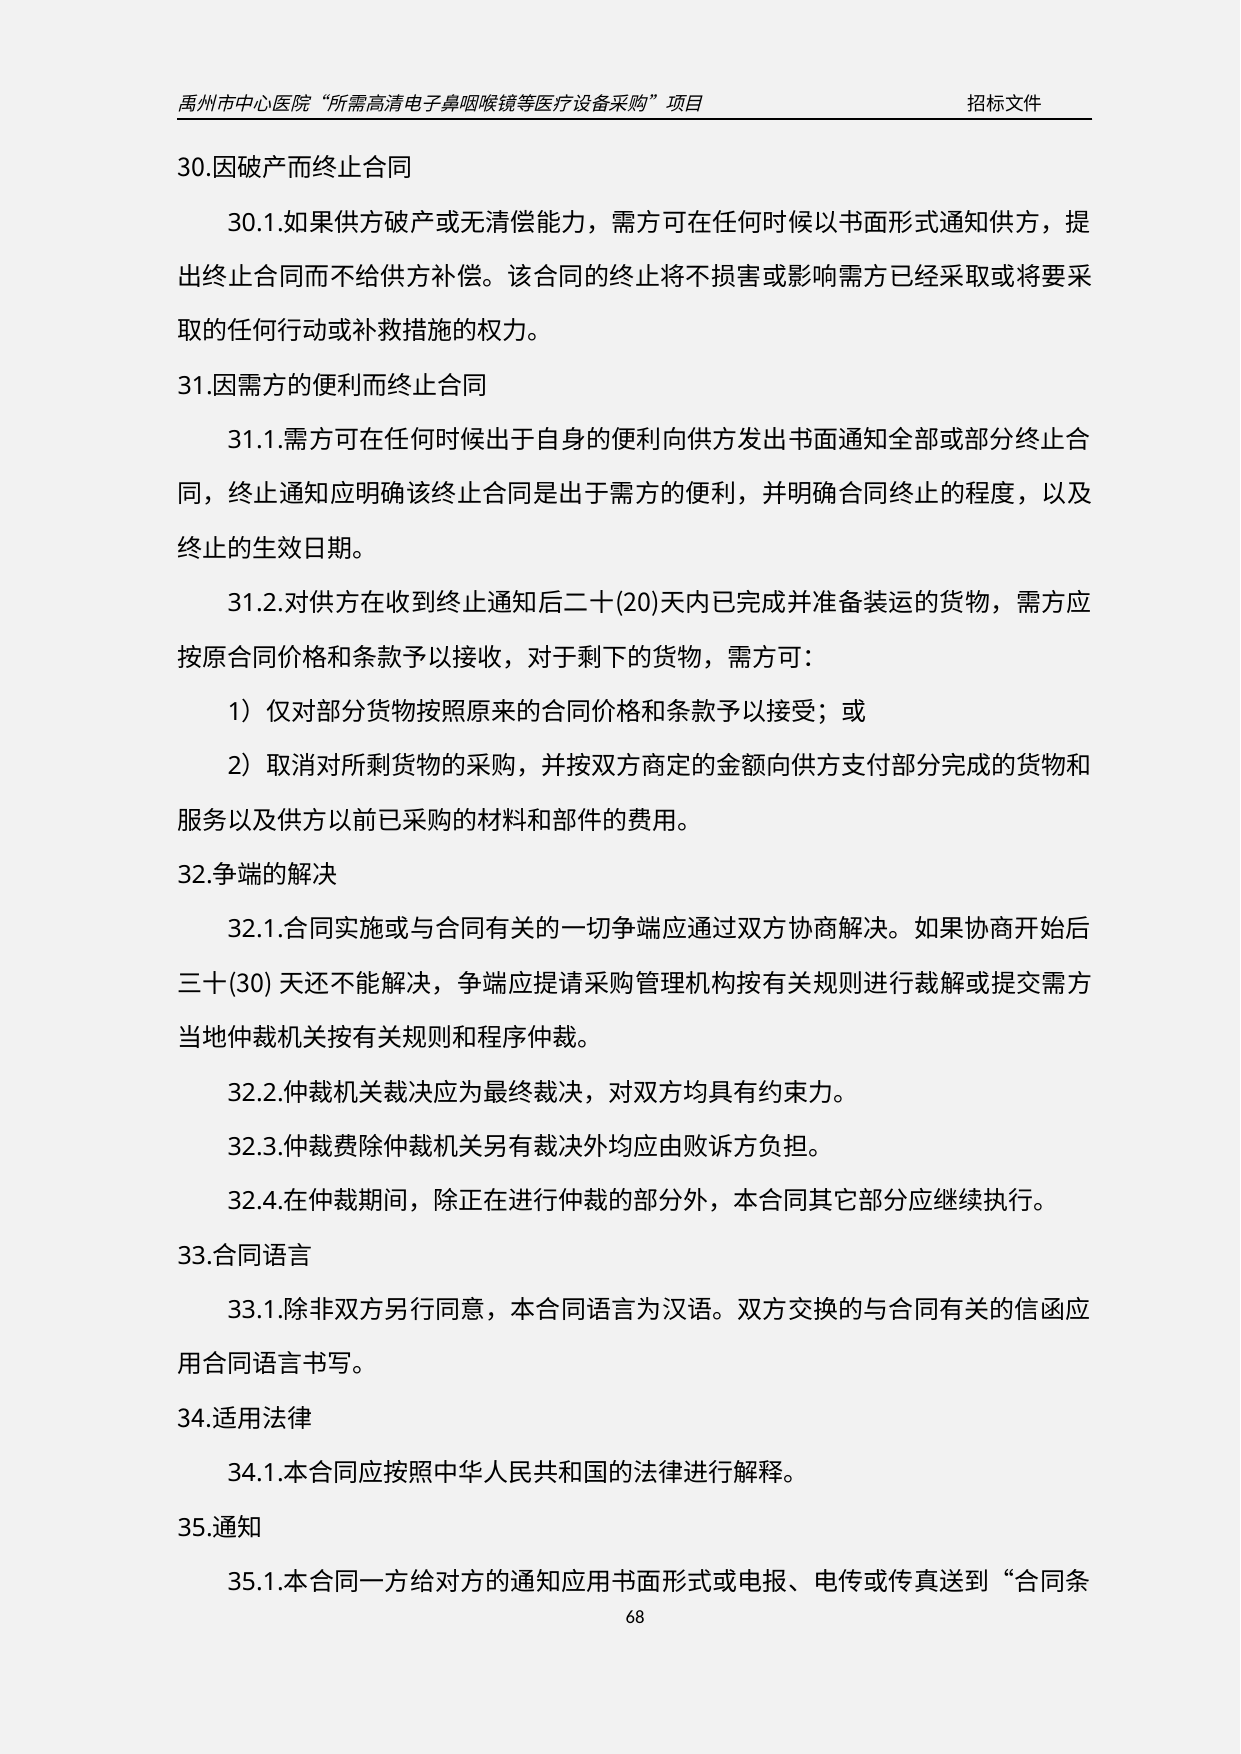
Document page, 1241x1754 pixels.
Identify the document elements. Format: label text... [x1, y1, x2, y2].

text 35.通知 [177, 1507, 1092, 1543]
text 31.因需方的便利而终止合同 [177, 365, 1092, 401]
list 适用法律 [177, 1398, 1092, 1434]
text 32.4.在仲裁期间，除正在进行仲裁的部分外，本合同其它部分应继续执行。 [177, 1181, 1092, 1217]
text 32.2.仲裁机关裁决应为最终裁决，对双方均具有约束力。 [177, 1072, 1092, 1108]
text 1）仅对部分货物按照原来的合同价格和条款予以接受；或 [177, 691, 1092, 728]
text 30.1.如果供方破产或无清偿能力，需方可在任何时候以书面形式通知供方，提出终止合同而不给供方补偿。该合同的终止将不损害或影响需方已经采取或将要采取的任何行动或补救措施的权力。 [177, 202, 1092, 347]
text 32.1.合同实施或与合同有关的一切争端应通过双方协商解决。如果协商开始后三十(30) 天还不能解决，争端应提请采购管理机构按有关规则进行裁解或提交需方当地仲裁机关按有关规则和程序仲裁。 [177, 909, 1092, 1054]
text 2）取消对所剩货物的采购，并按双方商定的金额向供方支付部分完成的货物和服务以及供方以前已采购的材料和部件的费用。 [177, 746, 1092, 836]
text 33.合同语言 [177, 1235, 1092, 1271]
text 32.争端的解决 [177, 854, 1092, 891]
text 31.1.需方可在任何时候出于自身的便利向供方发出书面通知全部或部分终止合同，终止通知应明确该终止合同是出于需方的便利，并明确合同终止的程度，以及终止的生效日期。 [177, 419, 1092, 564]
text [177, 1561, 1092, 1598]
text 31.2.对供方在收到终止通知后二十(20)天内已完成并准备装运的货物，需方应按原合同价格和条款予以接收，对于剩下的货物，需方可： [177, 583, 1092, 673]
text 32.3.仲裁费除仲裁机关另有裁决外均应由败诉方负担。 [177, 1126, 1092, 1163]
text 33.1.除非双方另行同意，本合同语言为汉语。双方交换的与合同有关的信函应用合同语言书写。 [177, 1289, 1092, 1380]
text 34.1.本合同应按照中华人民共和国的法律进行解释。 [177, 1453, 1092, 1489]
list 因破产而终止合同 [177, 148, 1092, 184]
